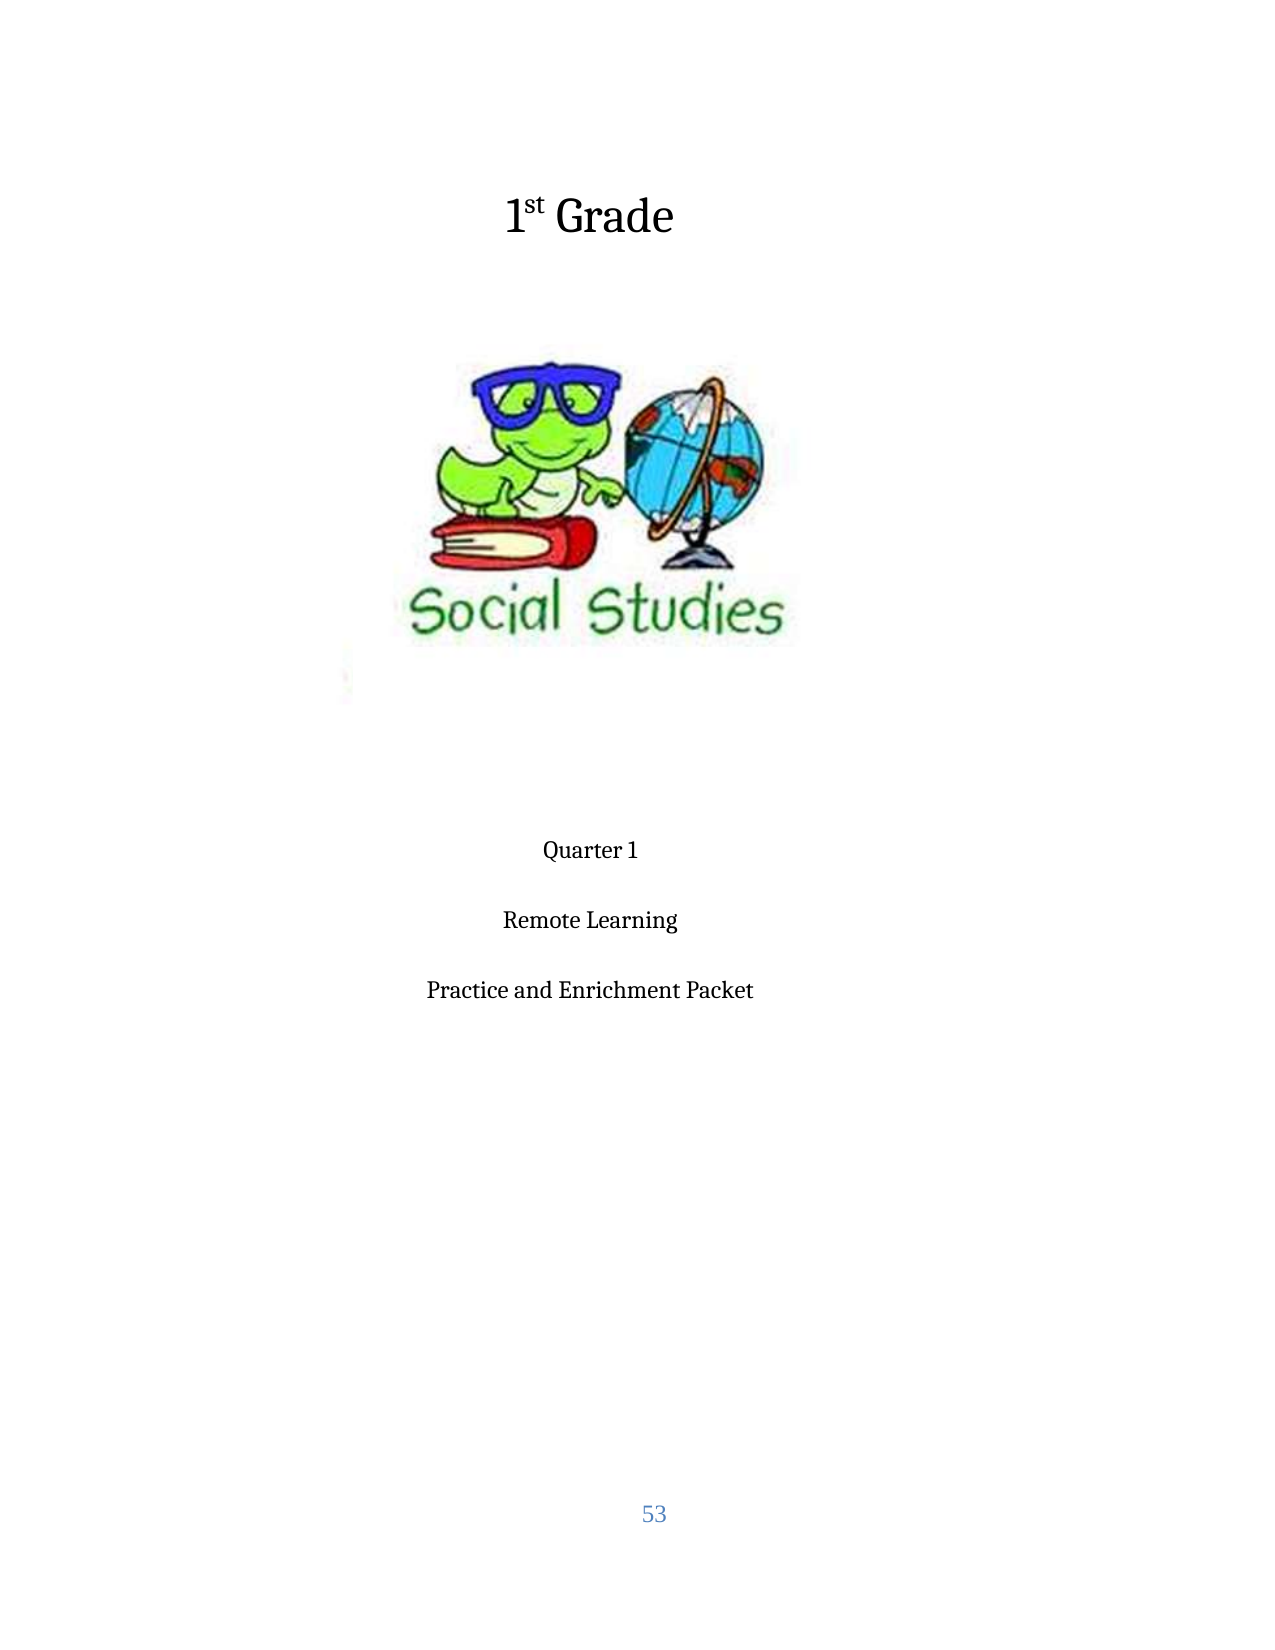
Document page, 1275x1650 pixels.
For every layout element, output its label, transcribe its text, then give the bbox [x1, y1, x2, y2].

picture [293, 282, 887, 789]
text Practice and Enrichment Packet [64, 942, 1115, 1012]
text Quarter 1 [64, 803, 1115, 872]
text 1st Grade [64, 177, 1115, 246]
text Remote Learning [64, 872, 1115, 942]
